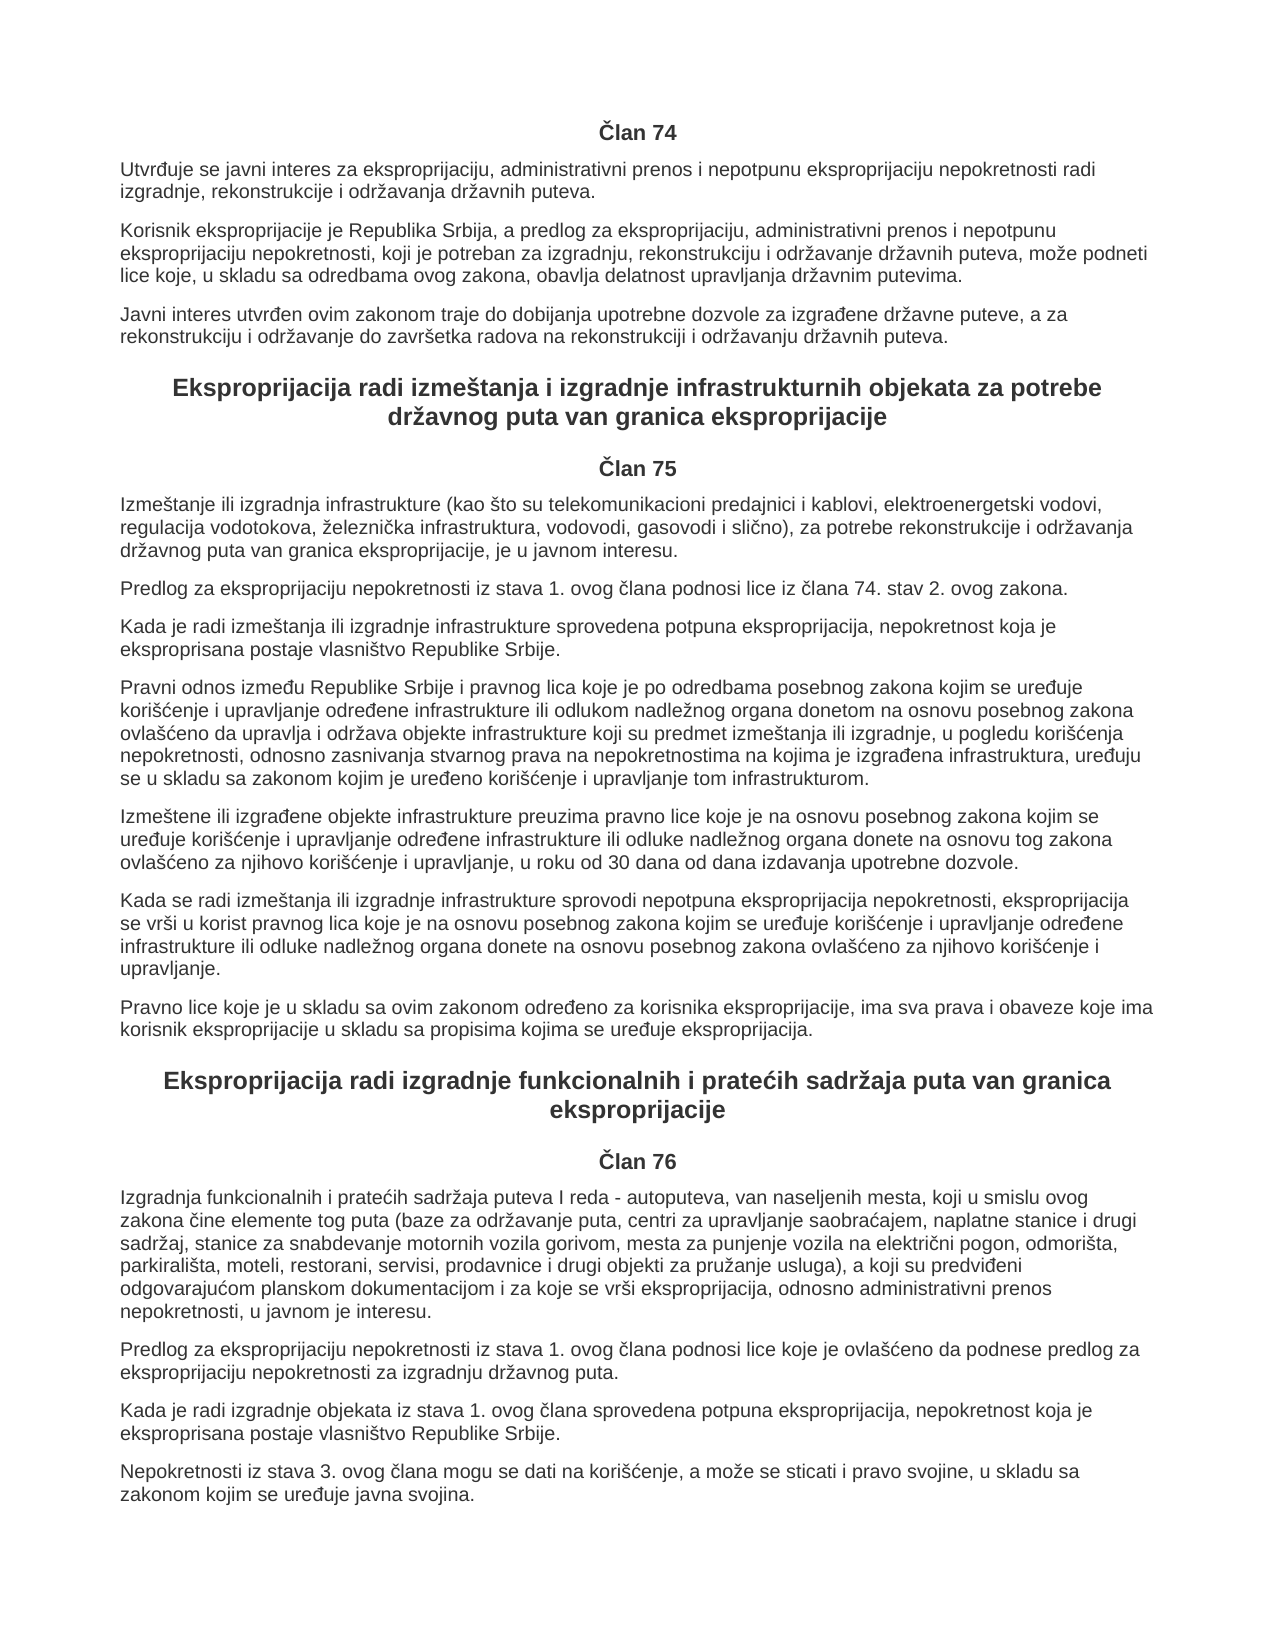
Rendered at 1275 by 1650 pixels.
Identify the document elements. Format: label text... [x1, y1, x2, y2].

text Član 75 [120, 455, 1155, 481]
text Član 74 [120, 120, 1155, 145]
text Pravno lice koje je u skladu sa ovim zakonom određeno za korisnika eksproprijacije, ima sva prava i obaveze koje ima korisnik eksproprijacije u skladu sa propisima kojima se uređuje eksproprijacija. [120, 996, 1155, 1041]
text Izmeštene ili izgrađene objekte infrastrukture preuzima pravno lice koje je na osnovu posebnog zakona kojim se uređuje korišćenje i upravljanje određene infrastrukture ili odluke nadležnog organa donete na osnovu tog zakona ovlašćeno za njihovo korišćenje i upravljanje, u roku od 30 dana od dana izdavanja upotrebne dozvole. [120, 805, 1155, 873]
text Korisnik eksproprijacije je Republika Srbija, a predlog za eksproprijaciju, administrativni prenos i nepotpunu eksproprijaciju nepokretnosti, koji je potreban za izgradnju, rekonstrukciju i održavanje državnih puteva, može podneti lice koje, u skladu sa odredbama ovog zakona, obavlja delatnost upravljanja državnim putevima. [120, 219, 1155, 287]
text Pravni odnos između Republike Srbije i pravnog lica koje je po odredbama posebnog zakona kojim se uređuje korišćenje i upravljanje određene infrastrukture ili odlukom nadležnog organa donetom na osnovu posebnog zakona ovlašćeno da upravlja i održava objekte infrastrukture koji su predmet izmeštanja ili izgradnje, u pogledu korišćenja nepokretnosti, odnosno zasnivanja stvarnog prava na nepokretnostima na kojima je izgrađena infrastruktura, uređuju se u skladu sa zakonom kojim je uređeno korišćenje i upravljanje tom infrastrukturom. [120, 676, 1155, 790]
text Izgradnja funkcionalnih i pratećih sadržaja puteva I reda - autoputeva, van naseljenih mesta, koji u smislu ovog zakona čine elemente tog puta (baze za održavanje puta, centri za upravljanje saobraćajem, naplatne stanice i drugi sadržaj, stanice za snabdevanje motornih vozila gorivom, mesta za punjenje vozila na električni pogon, odmorišta, parkirališta, moteli, restorani, servisi, prodavnice i drugi objekti za pružanje usluga), a koji su predviđeni odgovarajućom planskom dokumentacijom i za koje se vrši eksproprijacija, odnosno administrativni prenos nepokretnosti, u javnom je interesu. [120, 1186, 1155, 1322]
text Utvrđuje se javni interes za eksproprijaciju, administrativni prenos i nepotpunu eksproprijaciju nepokretnosti radi izgradnje, rekonstrukcije i održavanja državnih puteva. [120, 158, 1155, 203]
text Kada je radi izmeštanja ili izgradnje infrastrukture sprovedena potpuna eksproprijacija, nepokretnost koja je eksproprisana postaje vlasništvo Republike Srbije. [120, 615, 1155, 661]
text Nepokretnosti iz stava 3. ovog člana mogu se dati na korišćenje, a može se sticati i pravo svojine, u skladu sa zakonom kojim se uređuje javna svojina. [120, 1460, 1155, 1506]
text Član 76 [120, 1148, 1155, 1174]
text Eksproprijacija radi izgradnje funkcionalnih i pratećih sadržaja puta van granica eksproprijacije [120, 1066, 1155, 1123]
text Kada je radi izgradnje objekata iz stava 1. ovog člana sprovedena potpuna eksproprijacija, nepokretnost koja je eksproprisana postaje vlasništvo Republike Srbije. [120, 1399, 1155, 1444]
text Predlog za eksproprijaciju nepokretnosti iz stava 1. ovog člana podnosi lice iz člana 74. stav 2. ovog zakona. [120, 577, 1155, 599]
text Kada se radi izmeštanja ili izgradnje infrastrukture sprovodi nepotpuna eksproprijacija nepokretnosti, eksproprijacija se vrši u korist pravnog lica koje je na osnovu posebnog zakona kojim se uređuje korišćenje i upravljanje određene infrastrukture ili odluke nadležnog organa donete na osnovu posebnog zakona ovlašćeno za njihovo korišćenje i upravljanje. [120, 889, 1155, 980]
text Izmeštanje ili izgradnja infrastrukture (kao što su telekomunikacioni predajnici i kablovi, elektroenergetski vodovi, regulacija vodotokova, železnička infrastruktura, vodovodi, gasovodi i slično), za potrebe rekonstrukcije i održavanja državnog puta van granica eksproprijacije, je u javnom interesu. [120, 493, 1155, 561]
text Javni interes utvrđen ovim zakonom traje do dobijanja upotrebne dozvole za izgrađene državne puteve, a za rekonstrukciju i održavanje do završetka radova na rekonstrukciji i održavanju državnih puteva. [120, 302, 1155, 348]
text Predlog za eksproprijaciju nepokretnosti iz stava 1. ovog člana podnosi lice koje je ovlašćeno da podnese predlog za eksproprijaciju nepokretnosti za izgradnju državnog puta. [120, 1338, 1155, 1383]
text Eksproprijacija radi izmeštanja i izgradnje infrastrukturnih objekata za potrebe državnog puta van granica eksproprijacije [120, 373, 1155, 430]
